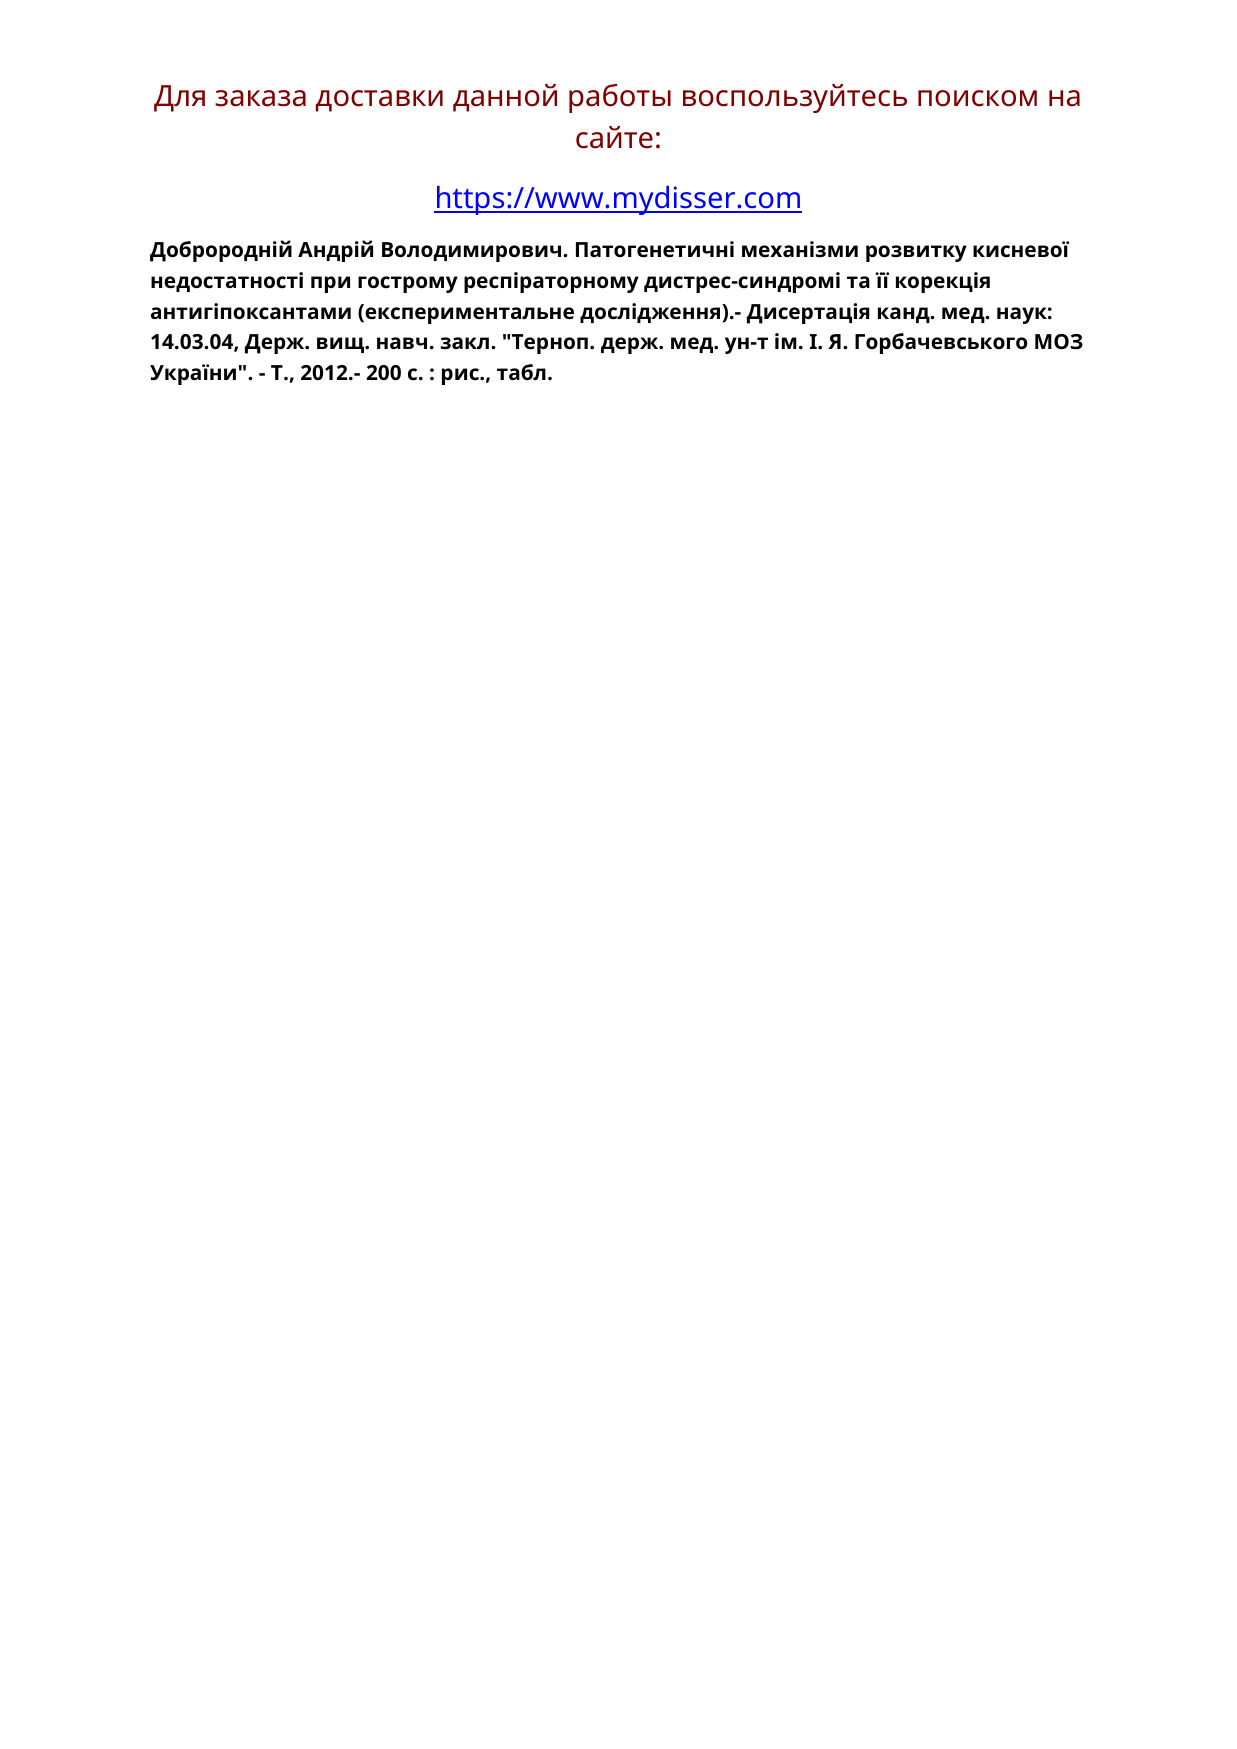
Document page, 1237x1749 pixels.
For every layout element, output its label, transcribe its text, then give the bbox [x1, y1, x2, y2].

text Доброродній Андрій Володимирович. Патогенетичні механізми розвитку кисневої недостатності при гострому респіраторному дистрес-синдромі та її корекція антигіпоксантами (експериментальне дослідження).- Дисертація канд. мед. наук: 14.03.04, Держ. вищ. навч. закл. "Терноп. держ. мед. ун-т ім. І. Я. Горбачевського МОЗ України". - Т., 2012.- 200 с. : рис., табл. [150, 236, 1086, 386]
